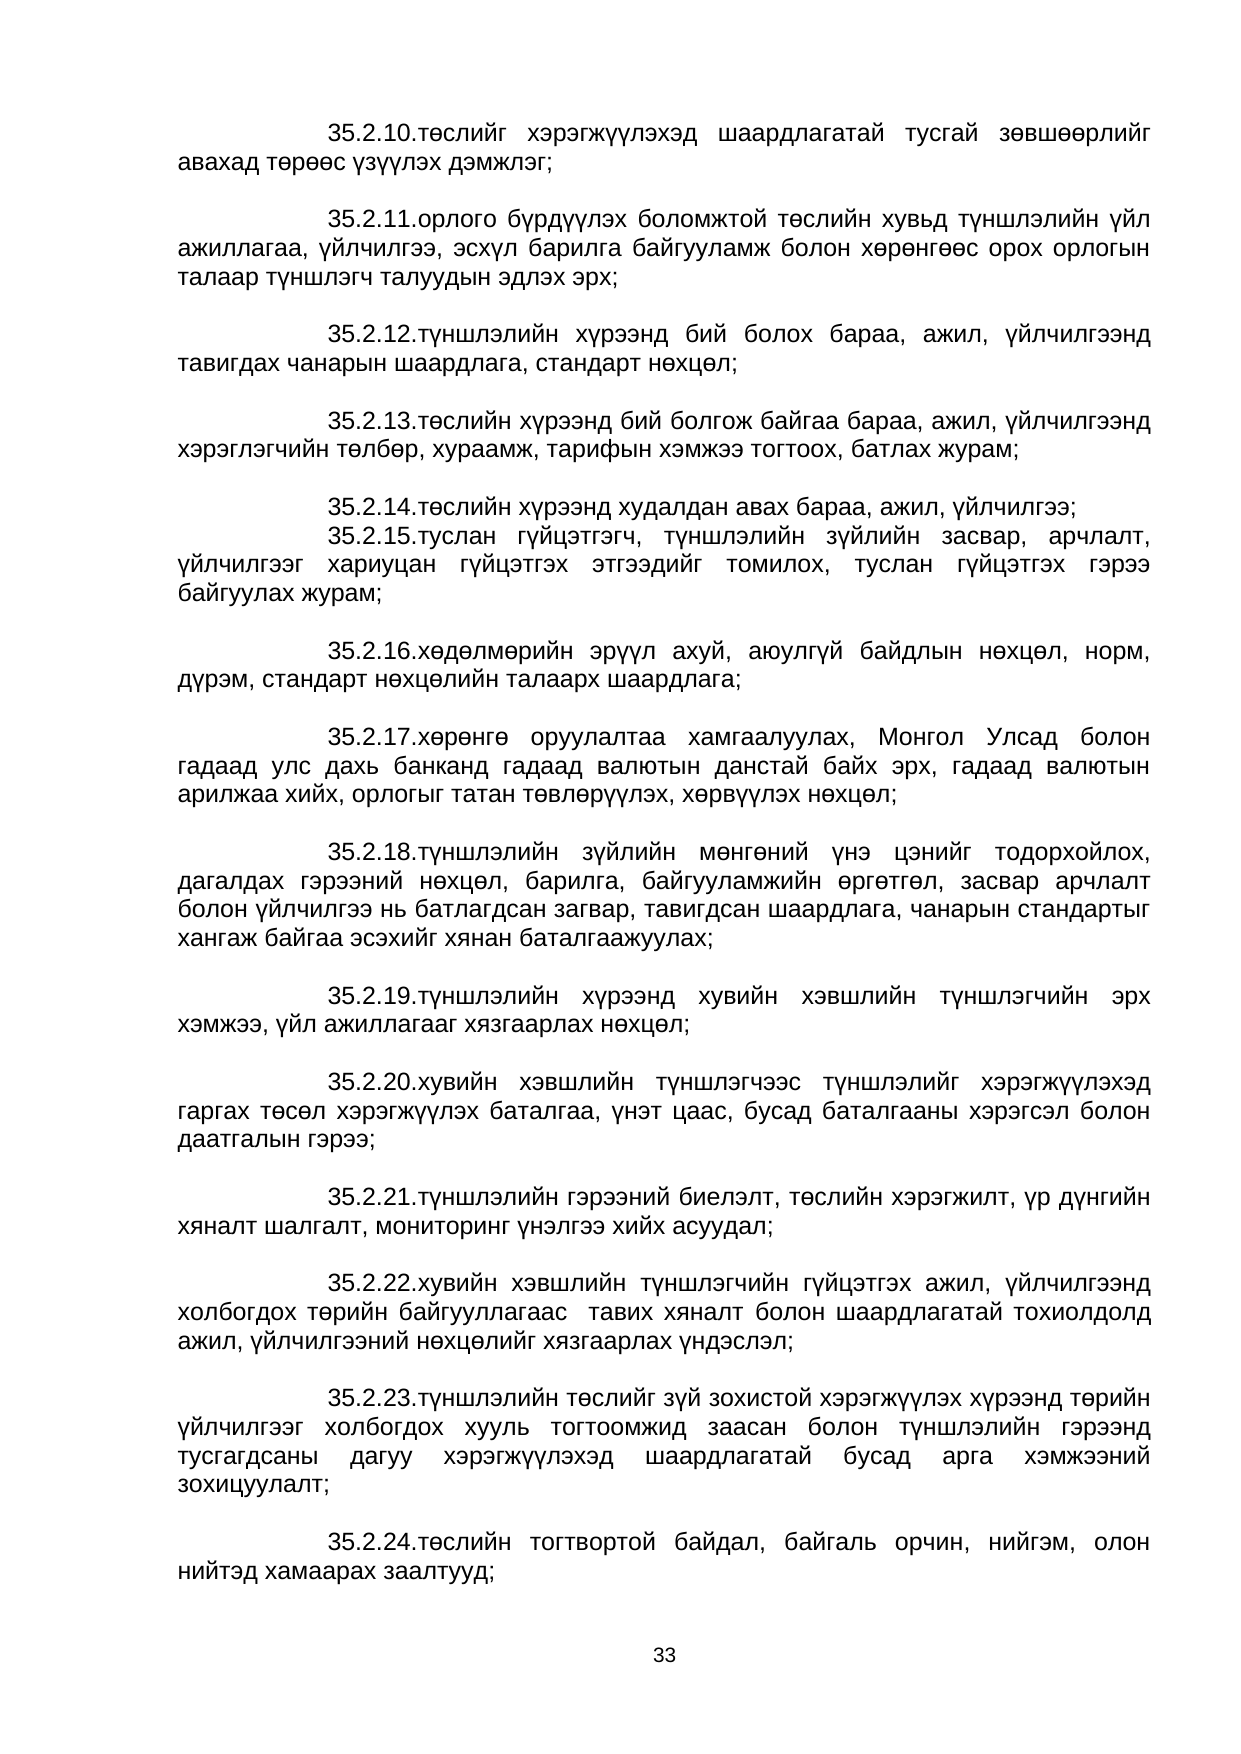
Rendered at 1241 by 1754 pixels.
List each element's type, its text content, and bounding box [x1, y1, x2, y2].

text 35.2.16.хөдөлмөрийн эрүүл ахуй, аюулгүй байдлын нөхцөл, норм, дүрэм, стандарт нөхцөлийн талаарх шаардлага; [177, 636, 1152, 693]
text 35.2.14.төслийн хүрээнд худалдан авах бараа, ажил, үйлчилгээ; [177, 492, 1152, 521]
text 35.2.19.түншлэлийн хүрээнд хувийн хэвшлийн түншлэгчийн эрх хэмжээ, үйл ажиллагааг хязгаарлах нөхцөл; [177, 981, 1152, 1038]
text 35.2.23.түншлэлийн төслийг зүй зохистой хэрэгжүүлэх хүрээнд төрийн үйлчилгээг холбогдох хууль тогтоомжид заасан болон түншлэлийн гэрээнд тусгагдсаны дагуу хэрэгжүүлэхэд шаардлагатай бусад арга хэмжээний зохицуулалт; [177, 1383, 1152, 1498]
text 35.2.18.түншлэлийн зүйлийн мөнгөний үнэ цэнийг тодорхойлох, дагалдах гэрээний нөхцөл, барилга, байгууламжийн өргөтгөл, засвар арчлалт болон үйлчилгээ нь батлагдсан загвар, тавигдсан шаардлага, чанарын стандартыг хангаж байгаа эсэхийг хянан баталгаажуулах; [177, 837, 1152, 952]
text 35.2.12.түншлэлийн хүрээнд бий болох бараа, ажил, үйлчилгээнд тавигдах чанарын шаардлага, стандарт нөхцөл; [177, 319, 1152, 377]
text 35.2.15.туслан гүйцэтгэгч, түншлэлийн зүйлийн засвар, арчлалт, үйлчилгээг хариуцан гүйцэтгэх этгээдийг томилох, туслан гүйцэтгэх гэрээ байгуулах журам; [177, 521, 1152, 607]
text 35.2.13.төслийн хүрээнд бий болгож байгаа бараа, ажил, үйлчилгээнд хэрэглэгчийн төлбөр, хураамж, тарифын хэмжээ тогтоох, батлах журам; [177, 406, 1152, 463]
text 35.2.20.хувийн хэвшлийн түншлэгчээс түншлэлийг хэрэгжүүлэхэд гаргах төсөл хэрэгжүүлэх баталгаа, үнэт цаас, бусад баталгааны хэрэгсэл болон даатгалын гэрээ; [177, 1067, 1152, 1153]
text 35.2.11.орлого бүрдүүлэх боломжтой төслийн хувьд түншлэлийн үйл ажиллагаа, үйлчилгээ, эсхүл барилга байгууламж болон хөрөнгөөс орох орлогын талаар түншлэгч талуудын эдлэх эрх; [177, 204, 1152, 291]
text 35.2.22.хувийн хэвшлийн түншлэгчийн гүйцэтгэх ажил, үйлчилгээнд холбогдох төрийн байгууллагаас тавих хяналт болон шаардлагатай тохиолдолд ажил, үйлчилгээний нөхцөлийг хязгаарлах үндэслэл; [177, 1268, 1152, 1354]
text 35.2.17.хөрөнгө оруулалтаа хамгаалуулах, Монгол Улсад болон гадаад улс дахь банканд гадаад валютын данстай байх эрх, гадаад валютын арилжаа хийх, орлогыг татан төвлөрүүлэх, хөрвүүлэх нөхцөл; [177, 722, 1152, 808]
text 35.2.24.төслийн тогтвортой байдал, байгаль орчин, нийгэм, олон нийтэд хамаарах заалтууд; [177, 1527, 1152, 1584]
text 35.2.21.түншлэлийн гэрээний биелэлт, төслийн хэрэгжилт, үр дүнгийн хяналт шалгалт, мониторинг үнэлгээ хийх асуудал; [177, 1182, 1152, 1239]
text 35.2.10.төслийг хэрэгжүүлэхэд шаардлагатай тусгай зөвшөөрлийг авахад төрөөс үзүүлэх дэмжлэг; [177, 118, 1152, 176]
